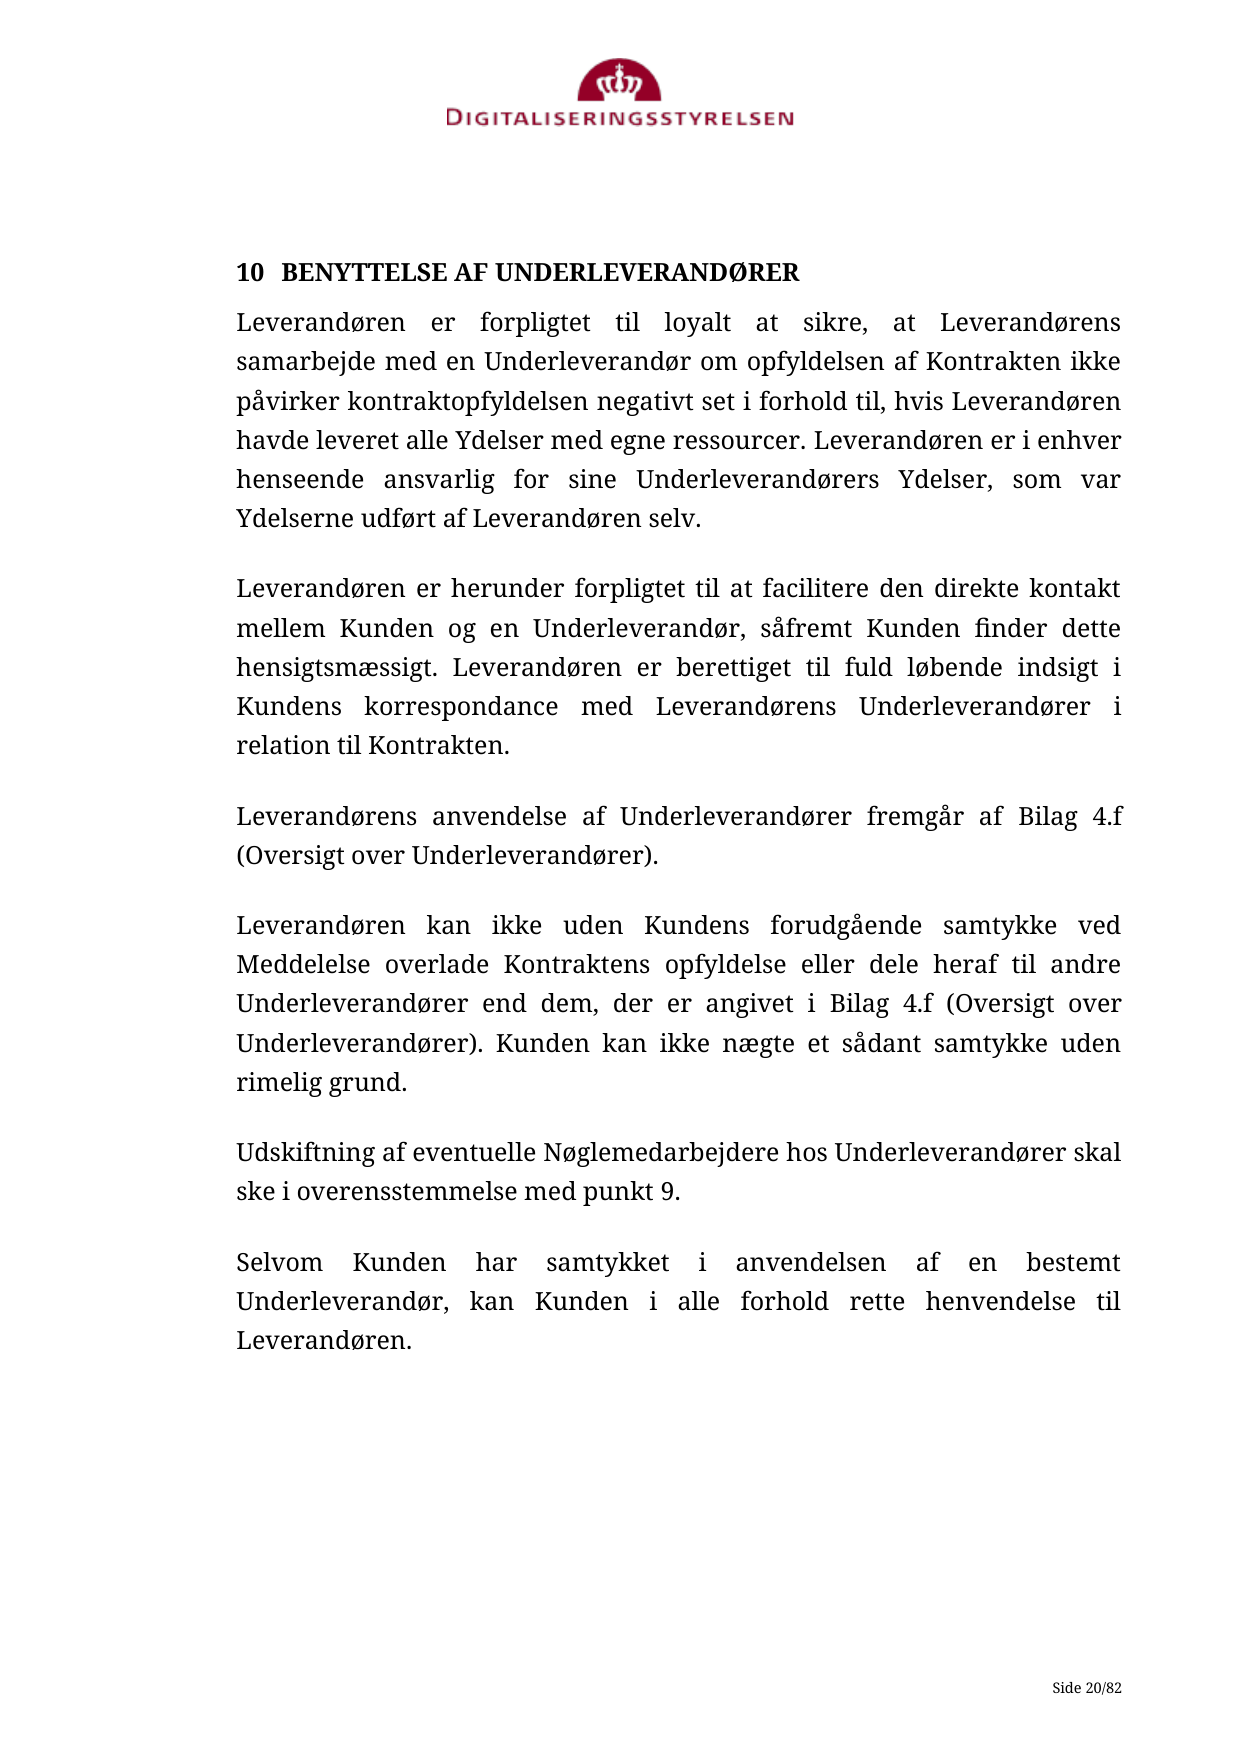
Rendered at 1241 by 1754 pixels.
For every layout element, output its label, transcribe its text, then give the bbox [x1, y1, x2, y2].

text Leverandøren er forpligtet til loyalt at sikre, at Leverandørens samarbejde med en Underleverandør om opfyldelsen af Kontrakten ikke påvirker kontraktopfyldelsen negativt set i forhold til, hvis Leverandøren havde leveret alle Ydelser med egne ressourcer. Leverandøren er i enhver henseende ansvarlig for sine Underleverandørers Ydelser, som var Ydelserne udført af Leverandøren selv. [236, 305, 1122, 535]
text Udskiftning af eventuelle Nøglemedarbejdere hos Underleverandører skal ske i overensstemmelse med punkt 9. [236, 1135, 1122, 1208]
text Leverandørens anvendelse af Underleverandører fremgår af Bilag 4.f (Oversigt over Underleverandører). [236, 798, 1122, 871]
subtitle Benyttelse af Underleverandører [236, 257, 1122, 288]
text Leverandøren er herunder forpligtet til at facilitere den direkte kontakt mellem Kunden og en Underleverandør, såfremt Kunden finder dette hensigtsmæssigt. Leverandøren er berettiget til fuld løbende indsigt i Kundens korrespondance med Leverandørens Underleverandører i relation til Kontrakten. [236, 571, 1122, 762]
text Leverandøren kan ikke uden Kundens forudgående samtykke ved Meddelelse overlade Kontraktens opfyldelse eller dele heraf til andre Underleverandører end dem, der er angivet i Bilag 4.f (Oversigt over Underleverandører). Kunden kan ikke nægte et sådant samtykke uden rimelig grund. [236, 908, 1122, 1098]
picture [447, 58, 794, 127]
text Selvom Kunden har samtykket i anvendelsen af en bestemt Underleverandør, kan Kunden i alle forhold rette henvendelse til Leverandøren. [236, 1244, 1122, 1357]
